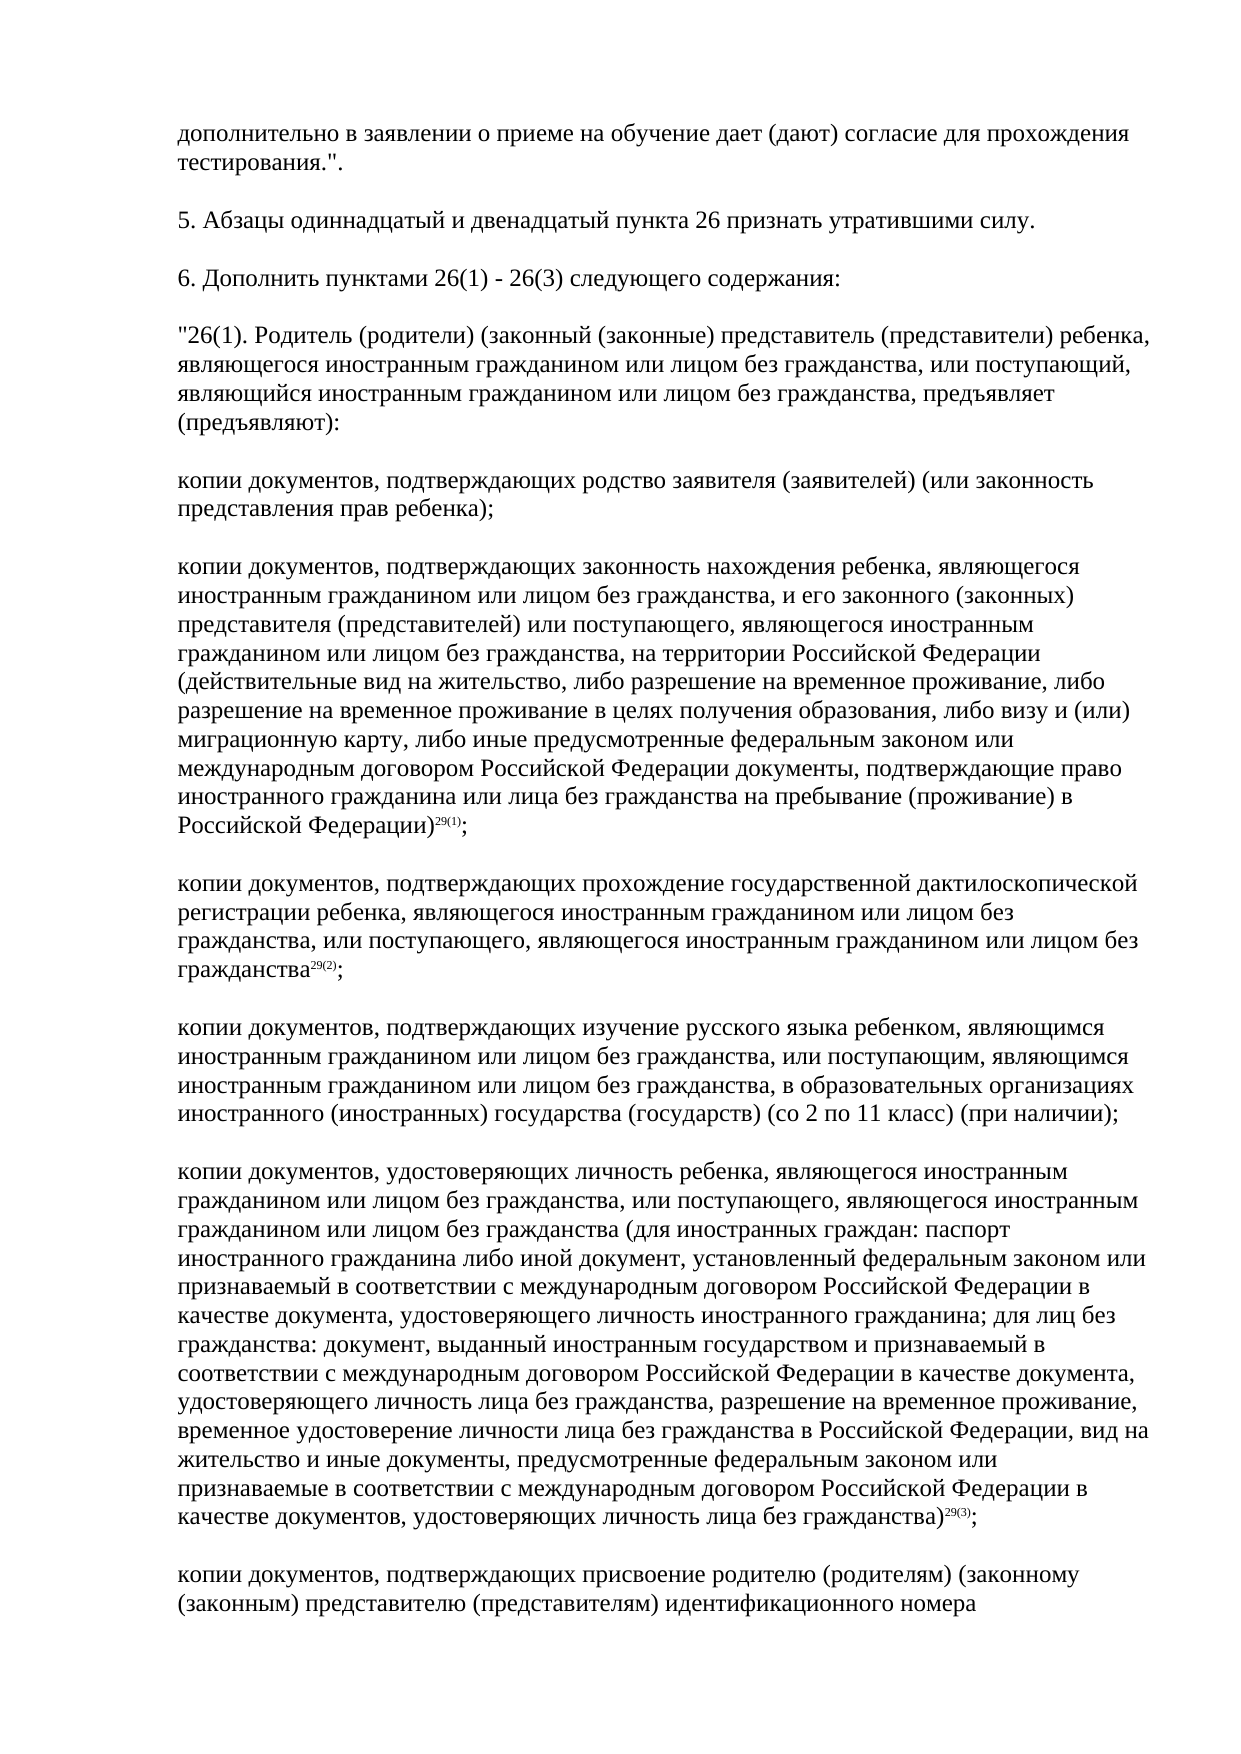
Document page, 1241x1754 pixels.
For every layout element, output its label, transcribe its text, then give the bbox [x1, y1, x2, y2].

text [177, 1559, 1152, 1617]
text 6. Дополнить пунктами 26(1) - 26(3) следующего содержания: [177, 263, 1152, 291]
text 5. Абзацы одиннадцатый и двенадцатый пункта 26 признать утратившими силу. [177, 205, 1152, 233]
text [177, 118, 1152, 176]
text копии документов, подтверждающих прохождение государственной дактилоскопической регистрации ребенка, являющегося иностранным гражданином или лицом без гражданства, или поступающего, являющегося иностранным гражданином или лицом без гражданства29(2); [177, 868, 1152, 983]
text копии документов, удостоверяющих личность ребенка, являющегося иностранным гражданином или лицом без гражданства, или поступающего, являющегося иностранным гражданином или лицом без гражданства (для иностранных граждан: паспорт иностранного гражданина либо иной документ, установленный федеральным законом или признаваемый в соответствии с международным договором Российской Федерации в качестве документа, удостоверяющего личность иностранного гражданина; для лиц без гражданства: документ, выданный иностранным государством и признаваемый в соответствии с международным договором Российской Федерации в качестве документа, удостоверяющего личность лица без гражданства, разрешение на временное проживание, временное удостоверение личности лица без гражданства в Российской Федерации, вид на жительство и иные документы, предусмотренные федеральным законом или признаваемые в соответствии с международным договором Российской Федерации в качестве документов, удостоверяющих личность лица без гражданства)29(3); [177, 1156, 1152, 1530]
text "26(1). Родитель (родители) (законный (законные) представитель (представители) ребенка, являющегося иностранным гражданином или лицом без гражданства, или поступающий, являющийся иностранным гражданином или лицом без гражданства, предъявляет (предъявляют): [177, 321, 1152, 436]
text копии документов, подтверждающих родство заявителя (заявителей) (или законность представления прав ребенка); [177, 465, 1152, 522]
text копии документов, подтверждающих законность нахождения ребенка, являющегося иностранным гражданином или лицом без гражданства, и его законного (законных) представителя (представителей) или поступающего, являющегося иностранным гражданином или лицом без гражданства, на территории Российской Федерации (действительные вид на жительство, либо разрешение на временное проживание, либо разрешение на временное проживание в целях получения образования, либо визу и (или) миграционную карту, либо иные предусмотренные федеральным законом или международным договором Российской Федерации документы, подтверждающие право иностранного гражданина или лица без гражданства на пребывание (проживание) в Российской Федерации)29(1); [177, 551, 1152, 839]
text копии документов, подтверждающих изучение русского языка ребенком, являющимся иностранным гражданином или лицом без гражданства, или поступающим, являющимся иностранным гражданином или лицом без гражданства, в образовательных организациях иностранного (иностранных) государства (государств) (со 2 по 11 класс) (при наличии); [177, 1012, 1152, 1127]
